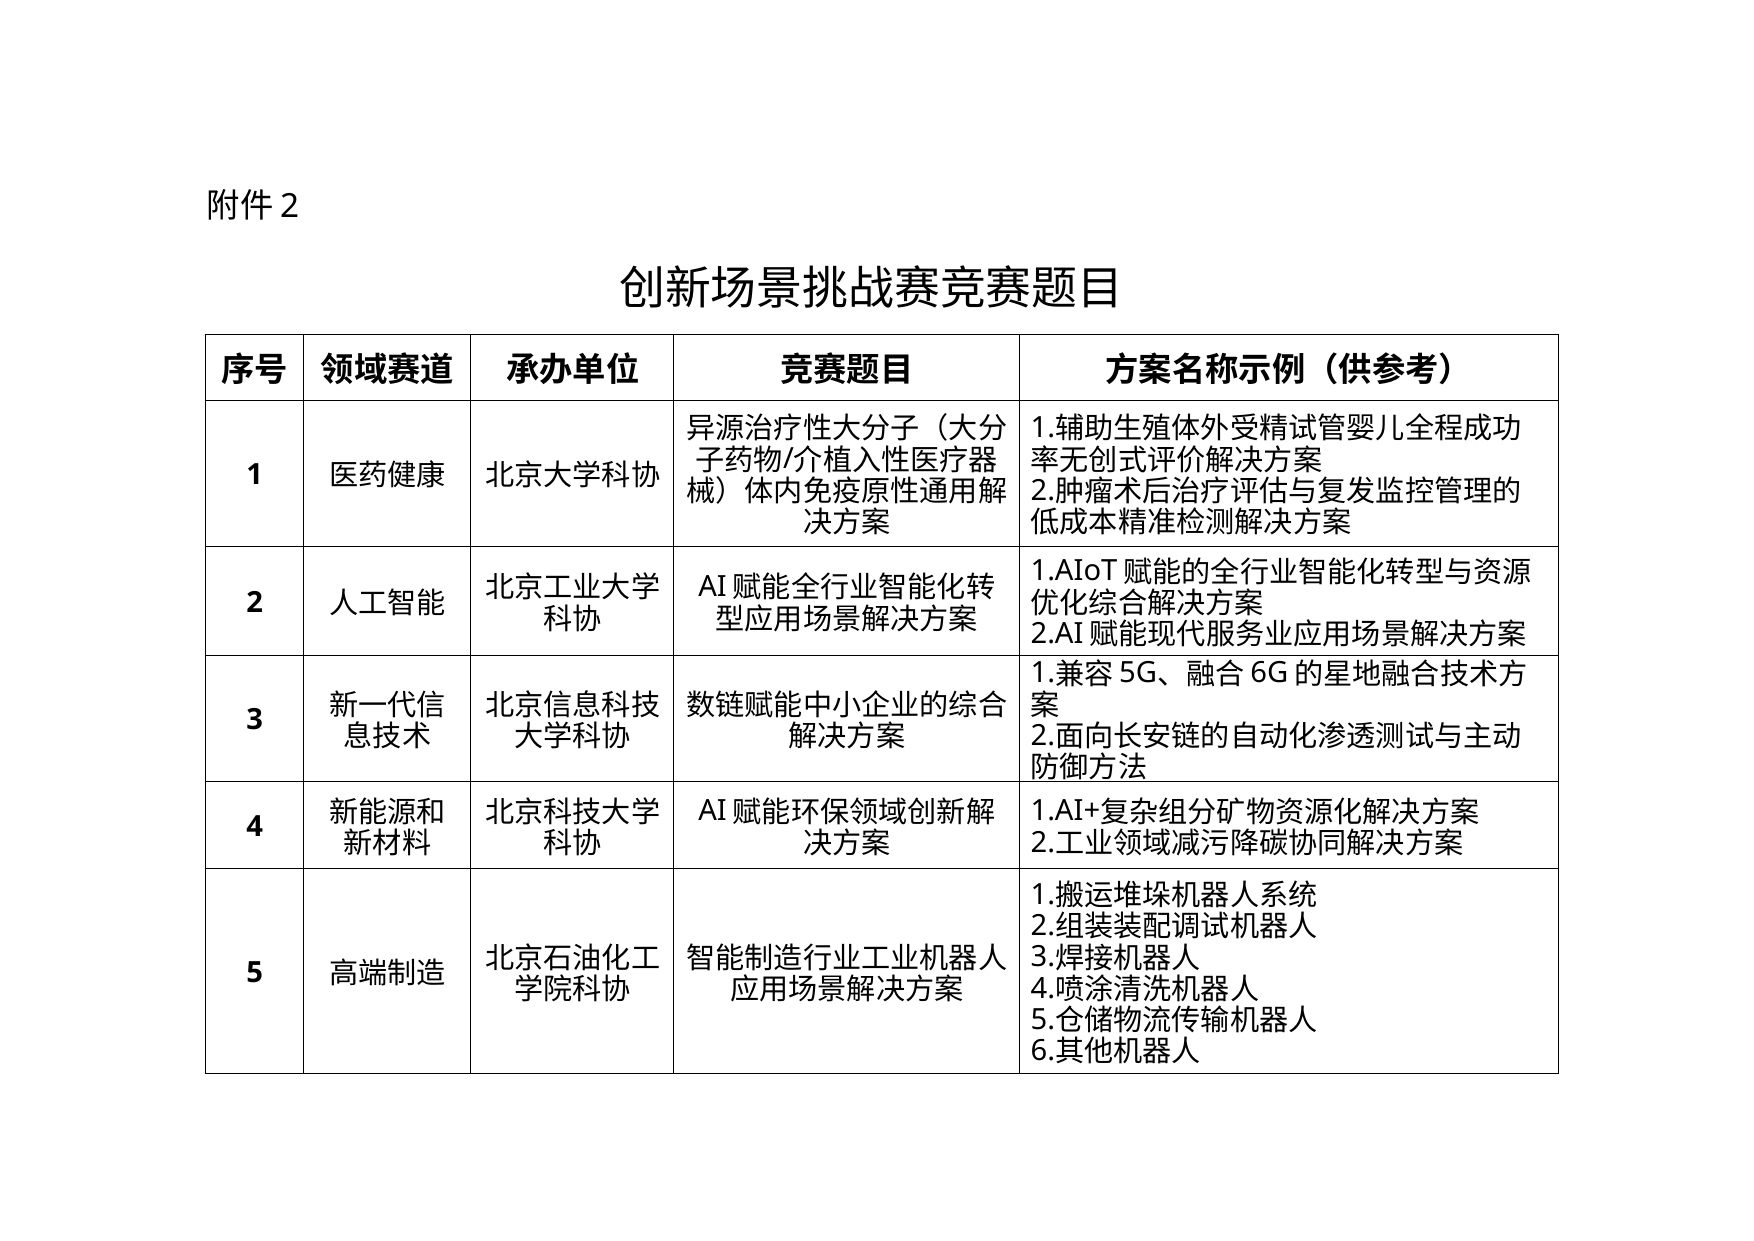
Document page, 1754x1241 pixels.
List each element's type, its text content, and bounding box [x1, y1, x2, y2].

table_cell 3 [206, 656, 303, 781]
table_cell 5 [206, 869, 303, 1073]
table_cell AI赋能环保领域创新解决方案 [674, 782, 1019, 868]
table_cell 1 [206, 401, 303, 546]
table_cell 异源治疗性大分子（大分子药物/介植入性医疗器械）体内免疫原性通用解决方案 [674, 401, 1019, 546]
table_cell 1.AI+复杂组分矿物资源化解决方案 2.工业领域减污降碳协同解决方案 [1020, 782, 1558, 868]
table_header 承办单位 [471, 335, 673, 399]
table_cell 1.辅助生殖体外受精试管婴儿全程成功率无创式评价解决方案 2.肿瘤术后治疗评估与复发监控管理的低成本精准检测解决方案 [1020, 401, 1558, 546]
table_cell AI赋能全行业智能化转型应用场景解决方案 [674, 547, 1019, 655]
table_cell 医药健康 [304, 401, 470, 546]
table_header 序号 [206, 335, 303, 399]
table_cell 1.兼容5G、融合6G的星地融合技术方案 2.面向长安链的自动化渗透测试与主动防御方法 [1020, 656, 1558, 781]
table_header 领域赛道 [304, 335, 470, 399]
table_cell 1.搬运堆垛机器人系统 2.组装装配调试机器人 3.焊接机器人 4.喷涂清洗机器人 5.仓储物流传输机器人 6.其他机器人 [1020, 869, 1558, 1073]
table_cell 北京工业大学科协 [471, 547, 673, 655]
table_cell 北京石油化工学院科协 [471, 869, 673, 1073]
table_cell 高端制造 [304, 869, 470, 1073]
table_cell 1.AIoT赋能的全行业智能化转型与资源优化综合解决方案 2.AI赋能现代服务业应用场景解决方案 [1020, 547, 1558, 655]
table_cell 人工智能 [304, 547, 470, 655]
text 创新场景挑战赛竞赛题目 [207, 236, 1535, 333]
table_cell 北京科技大学科协 [471, 782, 673, 868]
table_cell 4 [206, 782, 303, 868]
table_cell 智能制造行业工业机器人应用场景解决方案 [674, 869, 1019, 1073]
table_cell 新能源和新材料 [304, 782, 470, 868]
text 附件2 [207, 171, 1535, 236]
table_cell 北京大学科协 [471, 401, 673, 546]
table_header 竞赛题目 [674, 335, 1019, 399]
table_cell 北京信息科技大学科协 [471, 656, 673, 781]
table_cell 2 [206, 547, 303, 655]
table_header 方案名称示例（供参考） [1020, 335, 1558, 399]
table_cell 新一代信息技术 [304, 656, 470, 781]
table_cell 数链赋能中小企业的综合解决方案 [674, 656, 1019, 781]
